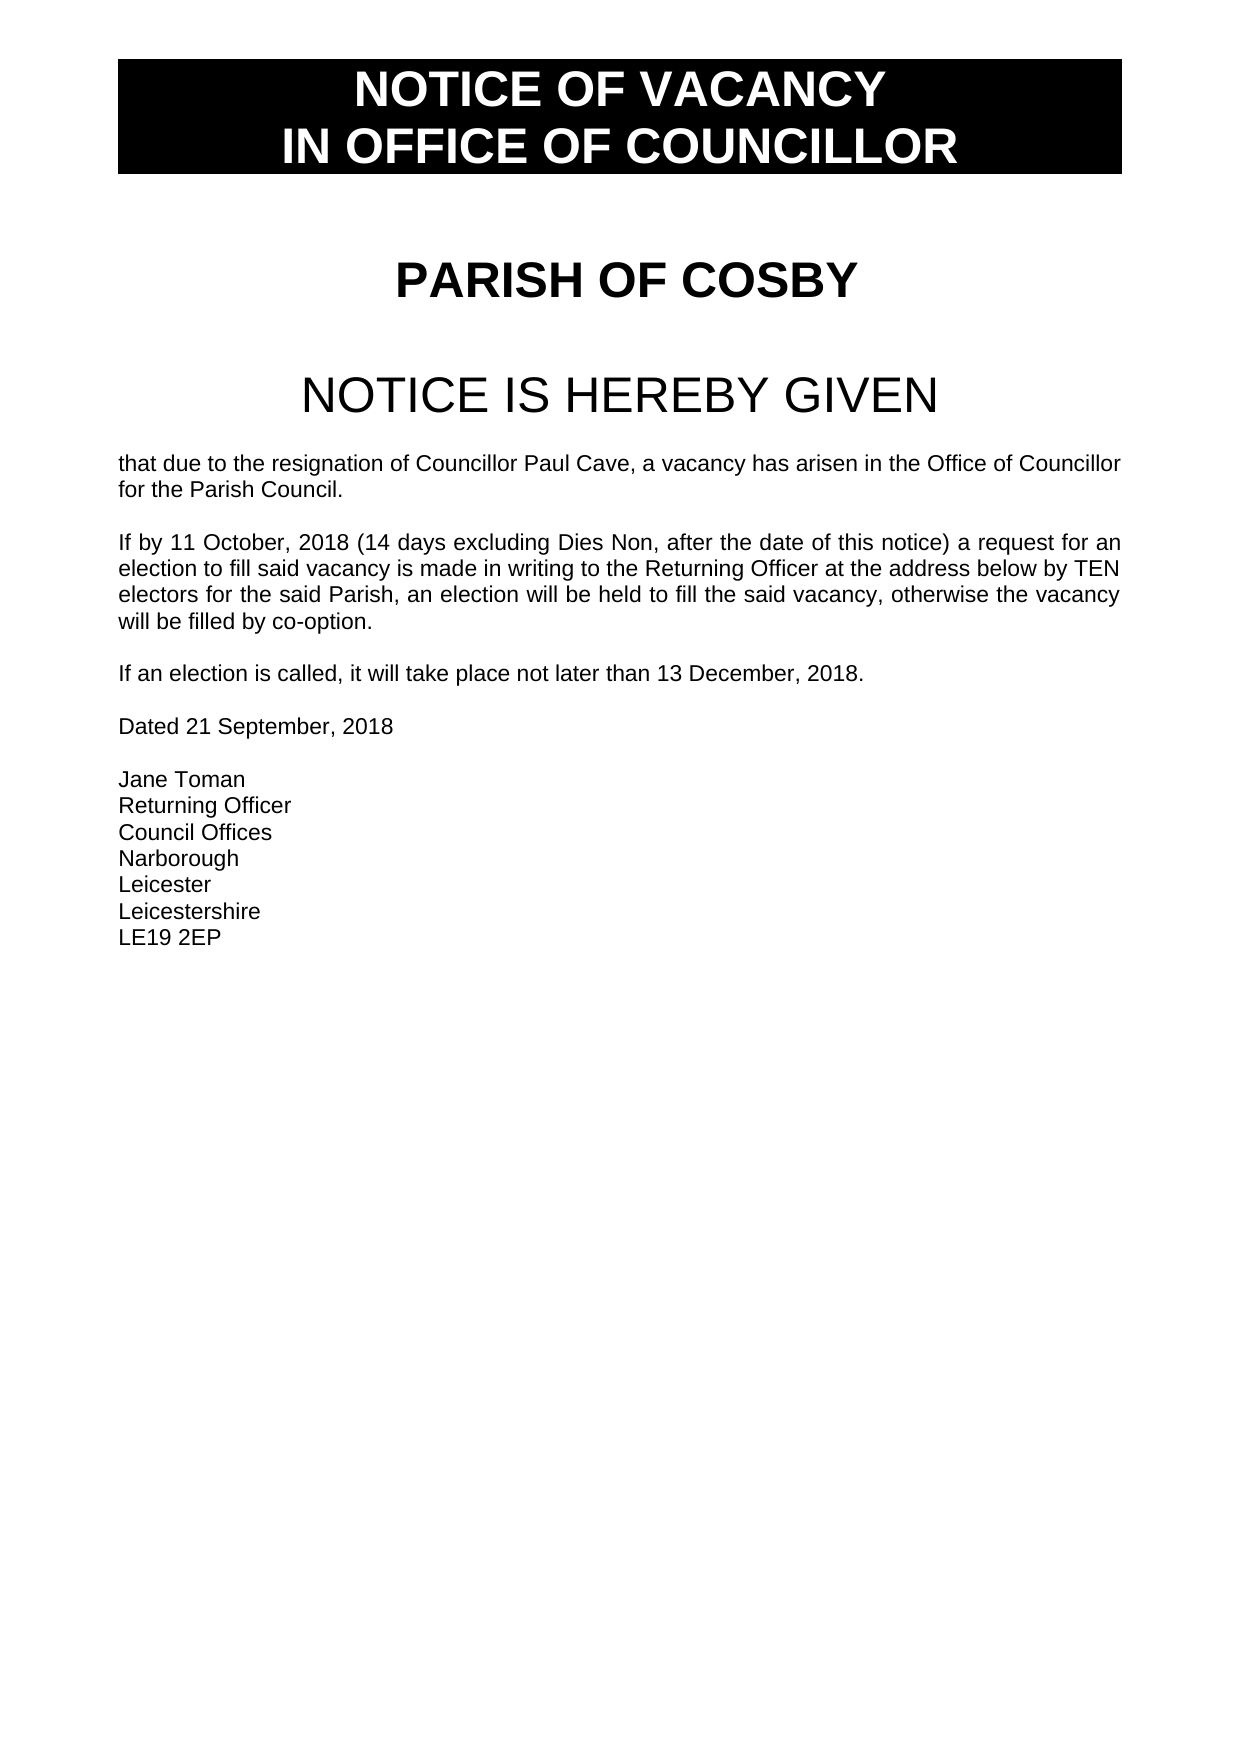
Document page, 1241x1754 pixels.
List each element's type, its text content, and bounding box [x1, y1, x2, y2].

text If by 11 October, 2018 (14 days excluding Dies Non, after the date of this notice) a request for an election to fill said vacancy is made in writing to the Returning Officer at the address below by TEN electors for the said Parish, an election will be held to fill the said vacancy, otherwise the vacancy will be filled by co-option. [118, 529, 1122, 634]
text Returning Officer [118, 792, 1122, 818]
text Leicester [118, 871, 1122, 898]
text LE19 2EP [118, 924, 1122, 950]
text Jane Toman [118, 766, 1122, 792]
text NOTICE IS HEREBY GIVEN [118, 366, 1122, 423]
text NOTICE OF VACANCY [118, 59, 1122, 117]
text If an election is called, it will take place not later than 13 December, 2018. [118, 660, 1122, 687]
text IN OFFICE OF COUNCILLOR [118, 117, 1122, 174]
text that due to the resignation of Councillor Paul Cave, a vacancy has arisen in the Office of Councillor for the Parish Council. [118, 449, 1122, 502]
text Narborough [118, 845, 1122, 871]
text PARISH OF COSBY [118, 251, 1122, 308]
text Council Offices [118, 818, 1122, 845]
text Leicestershire [118, 898, 1122, 924]
text Dated 21 September, 2018 [118, 713, 1122, 739]
